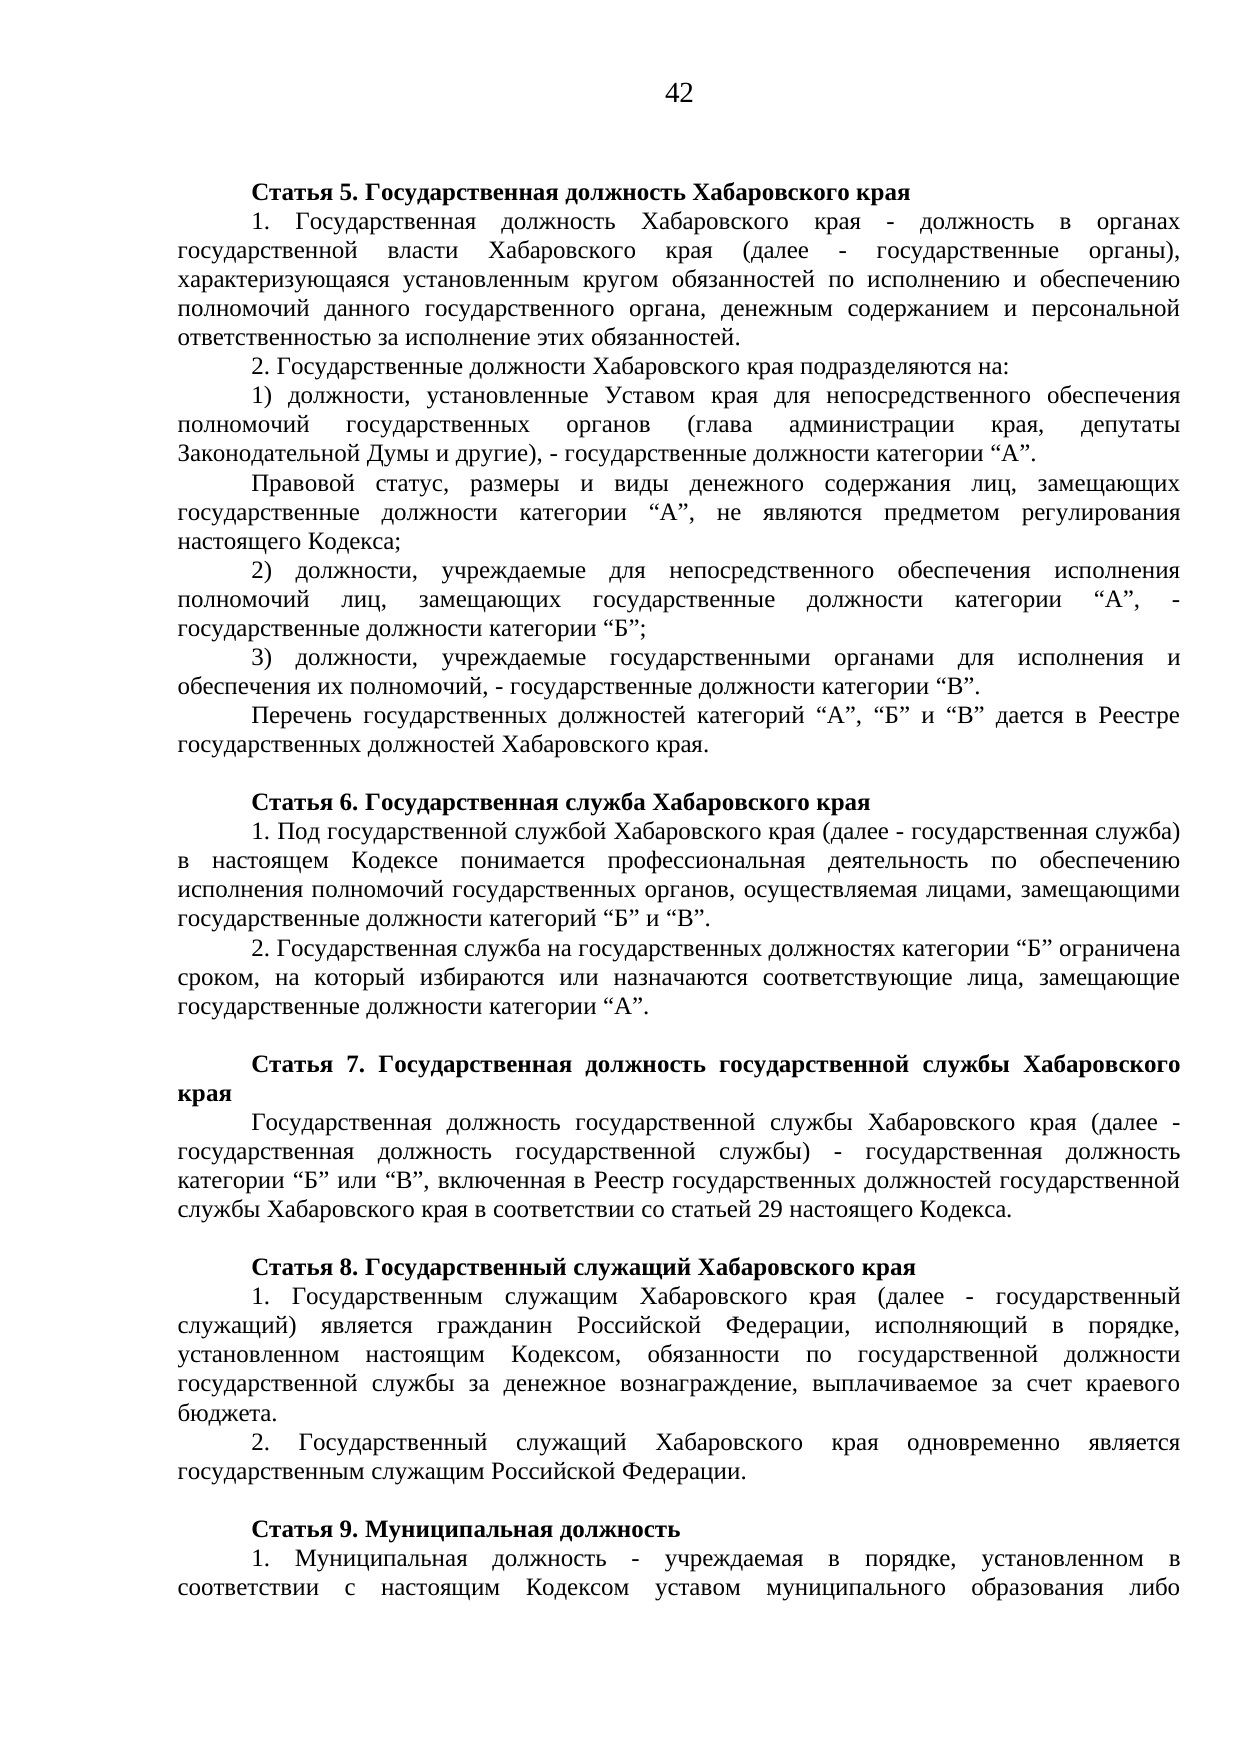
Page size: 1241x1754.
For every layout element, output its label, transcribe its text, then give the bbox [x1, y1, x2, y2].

text 2) должности, учреждаемые для непосредственного обеспечения исполнения полномочий лиц, замещающих государственные должности категории “А”, - государственные должности категории “Б”; [177, 554, 1181, 642]
text 1. Государственная должность Хабаровского края - должность в органах государственной власти Хабаровского края (далее - государственные органы), характеризующаяся установленным кругом обязанностей по исполнению и обеспечению полномочий данного государственного органа, денежным содержанием и персональной ответственностью за исполнение этих обязанностей. [177, 206, 1181, 351]
text 1. Государственным служащим Хабаровского края (далее - государственный служащий) является гражданин Российской Федерации, исполняющий в порядке, установленном настоящим Кодексом, обязанности по государственной должности государственной службы за денежное вознаграждение, выплачиваемое за счет краевого бюджета. [177, 1281, 1181, 1426]
text Статья 9. Муниципальная должность [177, 1514, 1181, 1543]
text Статья 6. Государственная служба Хабаровского края [177, 787, 1181, 816]
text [177, 1543, 1181, 1601]
text Государственная должность государственной службы Хабаровского края (далее - государственная должность государственной службы) - государственная должность категории “Б” или “В”, включенная в Реестр государственных должностей государственной службы Хабаровского края в соответствии со статьей 29 настоящего Кодекса. [177, 1107, 1181, 1223]
text Правовой статус, размеры и виды денежного содержания лиц, замещающих государственные должности категории “А”, не являются предметом регулирования настоящего Кодекса; [177, 467, 1181, 554]
text Перечень государственных должностей категорий “А”, “Б” и “В” дается в Реестре государственных должностей Хабаровского края. [177, 700, 1181, 758]
text 1. Под государственной службой Хабаровского края (далее - государственная служба) в настоящем Кодексе понимается профессиональная деятельность по обеспечению исполнения полномочий государственных органов, осуществляемая лицами, замещающими государственные должности категорий “Б” и “В”. [177, 816, 1181, 932]
text 2. Государственная служба на государственных должностях категории “Б” ограничена сроком, на который избираются или назначаются соответствующие лица, замещающие государственные должности категории “А”. [177, 932, 1181, 1019]
text 2. Государственный служащий Хабаровского края одновременно является государственным служащим Российской Федерации. [177, 1426, 1181, 1484]
text 2. Государственные должности Хабаровского края подразделяются на: [177, 351, 1181, 380]
text Статья 7. Государственная должность государственной службы Хабаровского края [177, 1049, 1181, 1107]
text 1) должности, установленные Уставом края для непосредственного обеспечения полномочий государственных органов (глава администрации края, депутаты Законодательной Думы и другие), - государственные должности категории “А”. [177, 380, 1181, 467]
text Статья 5. Государственная должность Хабаровского края [177, 177, 1181, 206]
text Статья 8. Государственный служащий Хабаровского края [177, 1252, 1181, 1281]
text 3) должности, учреждаемые государственными органами для исполнения и обеспечения их полномочий, - государственные должности категории “В”. [177, 642, 1181, 700]
